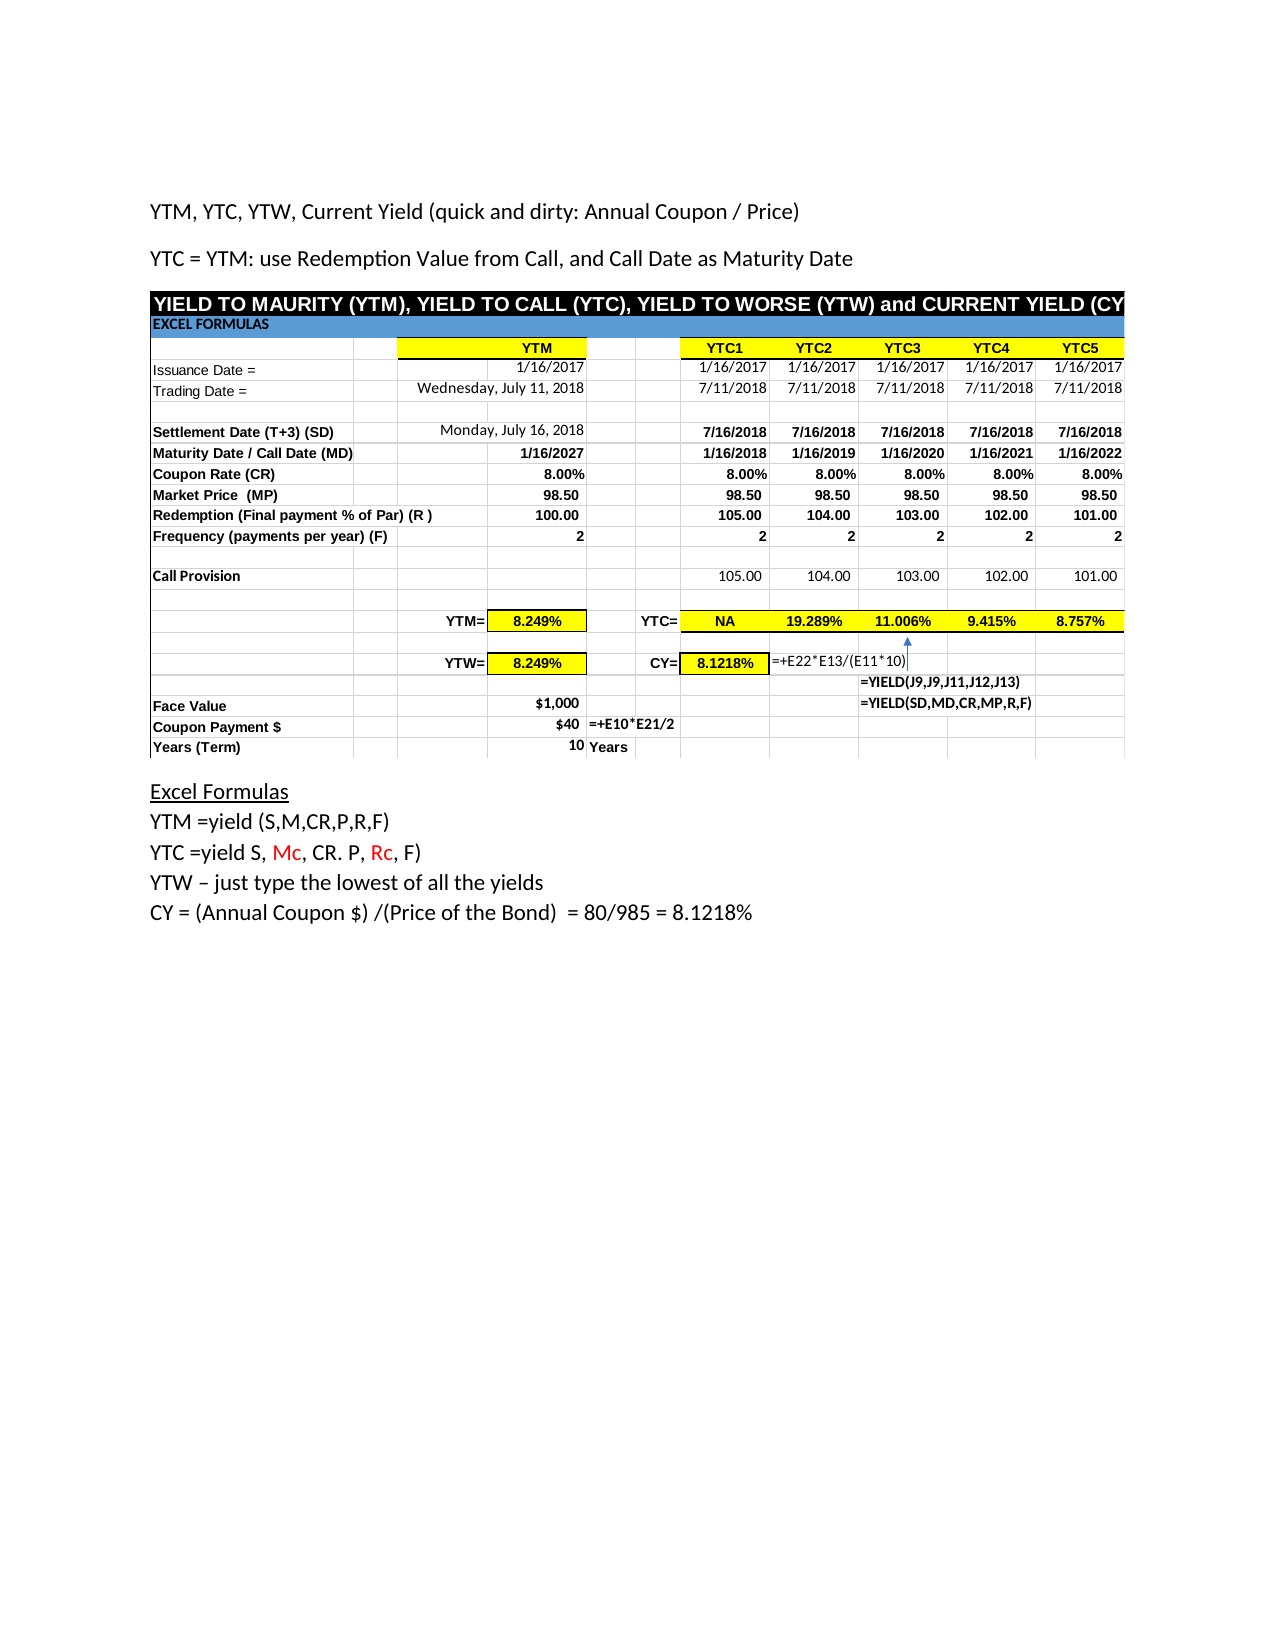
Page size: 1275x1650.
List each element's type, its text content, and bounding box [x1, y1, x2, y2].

text Excel Formulas [150, 777, 1125, 805]
text CY = (Annual Coupon $) /(Price of the Bond) = 80/985 = 8.1218% [150, 898, 1125, 926]
text YTC = YTM: use Redemption Value from Call, and Call Date as Maturity Date [150, 244, 1125, 272]
text YTM, YTC, YTW, Current Yield (quick and dirty: Annual Coupon / Price) [150, 197, 1125, 225]
text YTC =yield S, Mc, CR. P, Rc, F) [150, 838, 1125, 866]
text YTM =yield (S,M,CR,P,R,F) [150, 807, 1125, 836]
text YTW – just type the lowest of all the yields [150, 868, 1125, 896]
